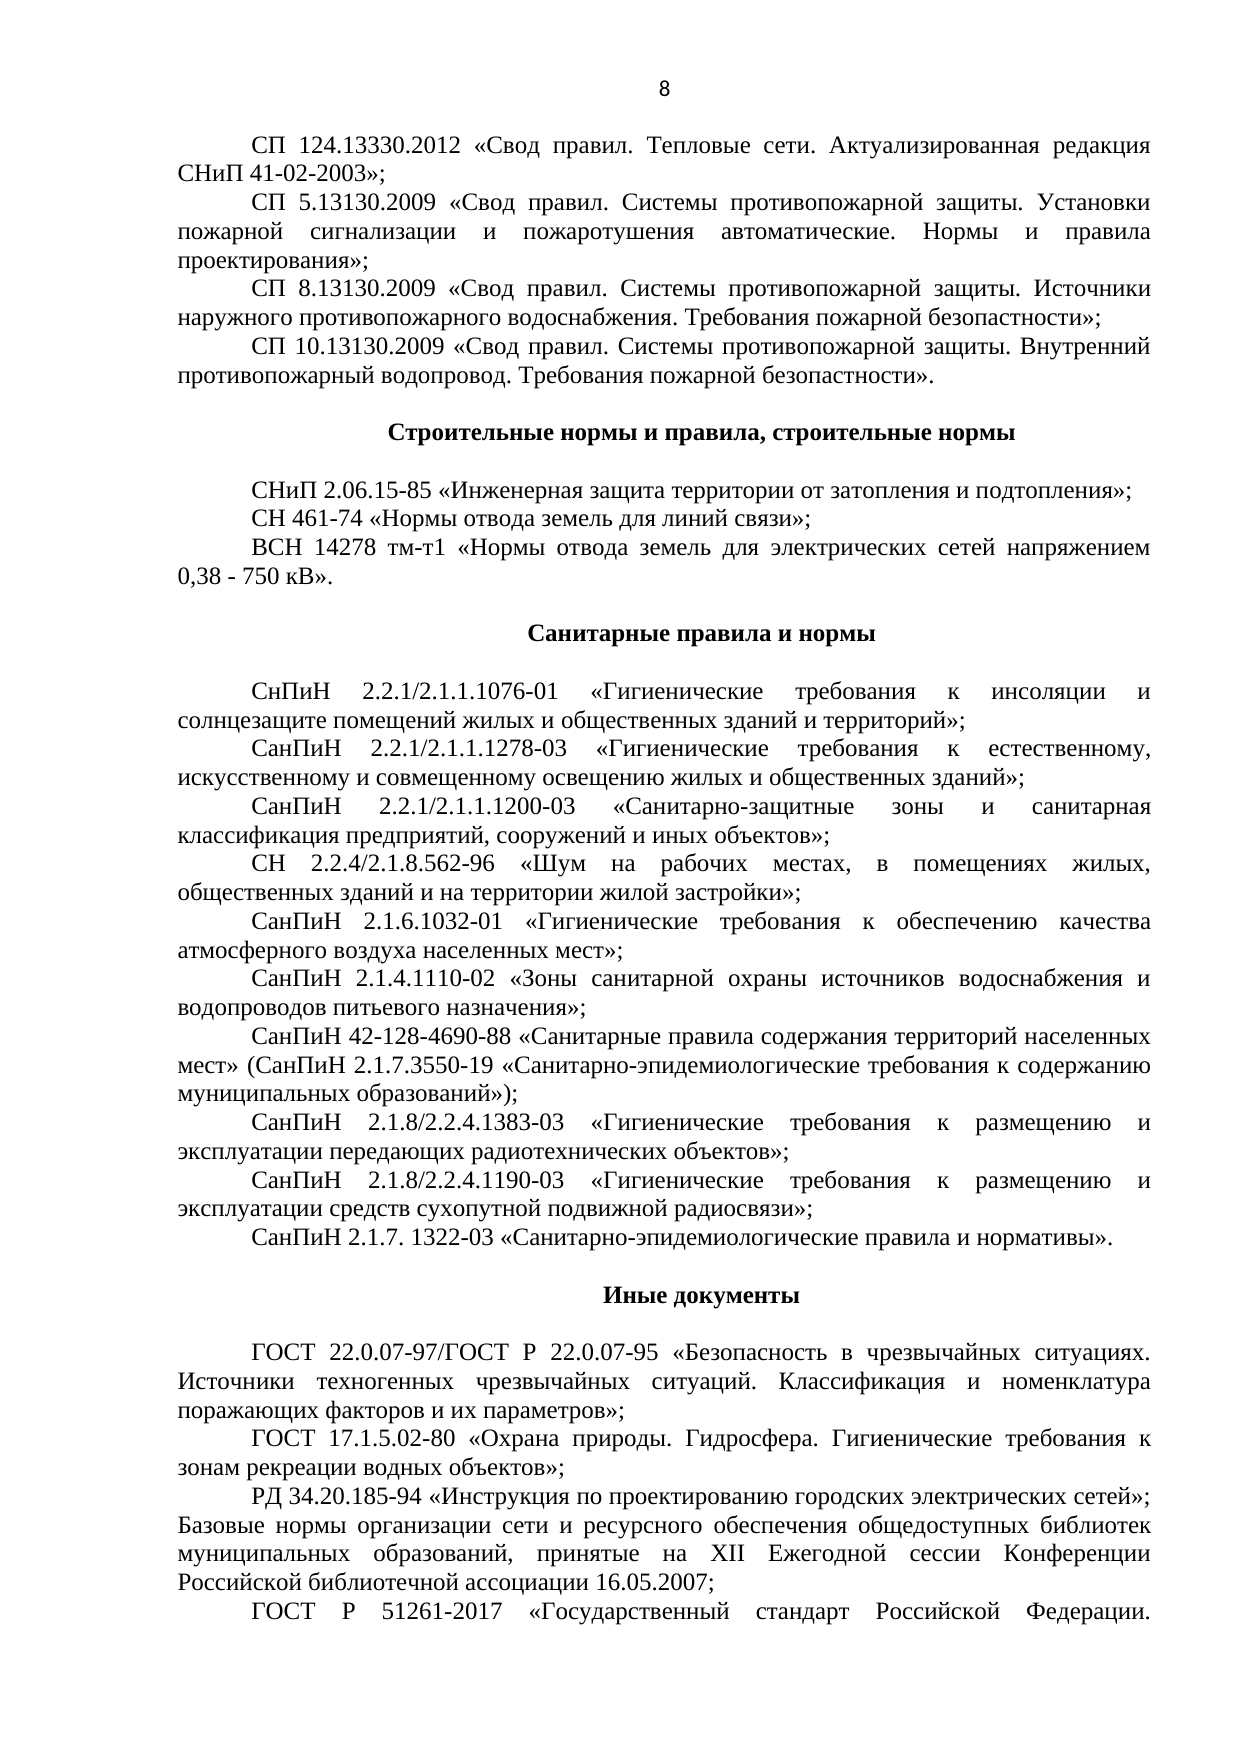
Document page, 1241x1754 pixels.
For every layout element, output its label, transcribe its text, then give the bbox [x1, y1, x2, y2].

text Иные документы [177, 1280, 1152, 1308]
text СанПиН 2.1.7. 1322-03 «Санитарно-эпидемиологические правила и нормативы». [177, 1222, 1152, 1251]
text Строительные нормы и правила, строительные нормы [177, 417, 1152, 446]
text СНиП 2.06.15-85 «Инженерная защита территории от затопления и подтопления»; [177, 475, 1152, 503]
text СП 8.13130.2009 «Свод правил. Системы противопожарной защиты. Источники наружного противопожарного водоснабжения. Требования пожарной безопастности»; [177, 273, 1152, 331]
text СанПиН 2.2.1/2.1.1.1278-03 «Гигиенические требования к естественному, искусственному и совмещенному освещению жилых и общественных зданий»; [177, 733, 1152, 791]
text СанПиН 2.1.8/2.2.4.1190-03 «Гигиенические требования к размещению и эксплуатации средств сухопутной подвижной радиосвязи»; [177, 1165, 1152, 1222]
text СП 5.13130.2009 «Свод правил. Системы противопожарной защиты. Установки пожарной сигнализации и пожаротушения автоматические. Нормы и правила проектирования»; [177, 187, 1152, 273]
text СанПиН 2.1.8/2.2.4.1383-03 «Гигиенические требования к размещению и эксплуатации передающих радиотехнических объектов»; [177, 1107, 1152, 1165]
text ГОСТ 17.1.5.02-80 «Охрана природы. Гидросфера. Гигиенические требования к зонам рекреации водных объектов»; [177, 1423, 1152, 1481]
text СП 124.13330.2012 «Свод правил. Тепловые сети. Актуализированная редакция СНиП 41-02-2003»; [177, 130, 1152, 187]
text СнПиН 2.2.1/2.1.1.1076-01 «Гигиенические требования к инсоляции и солнцезащите помещений жилых и общественных зданий и территорий»; [177, 676, 1152, 733]
text СанПиН 2.1.4.1110-02 «Зоны санитарной охраны источников водоснабжения и водопроводов питьевого назначения»; [177, 963, 1152, 1021]
text СН 461-74 «Нормы отвода земель для линий связи»; [177, 503, 1152, 532]
text СанПиН 2.1.6.1032-01 «Гигиенические требования к обеспечению качества атмосферного воздуха населенных мест»; [177, 906, 1152, 963]
text СН 2.2.4/2.1.8.562-96 «Шум на рабочих местах, в помещениях жилых, общественных зданий и на территории жилой застройки»; [177, 848, 1152, 906]
text ГОСТ 22.0.07-97/ГОСТ Р 22.0.07-95 «Безопасность в чрезвычайных ситуациях. Источники техногенных чрезвычайных ситуаций. Классификация и номенклатура поражающих факторов и их параметров»; [177, 1337, 1152, 1423]
text РД 34.20.185-94 «Инструкция по проектированию городских электрических сетей»; Базовые нормы организации сети и ресурсного обеспечения общедоступных библиотек муниципальных образований, принятые на XII Ежегодной сессии Конференции Российской библиотечной ассоциации 16.05.2007; [177, 1481, 1152, 1596]
text ВСН 14278 тм-т1 «Нормы отвода земель для электрических сетей напряжением 0,38 - 750 кВ». [177, 532, 1152, 590]
text Санитарные правила и нормы [177, 618, 1152, 647]
text СанПиН 42-128-4690-88 «Санитарные правила содержания территорий населенных мест» (СанПиН 2.1.7.3550-19 «Санитарно-эпидемиологические требования к содержанию муниципальных образований»); [177, 1021, 1152, 1107]
text СП 10.13130.2009 «Свод правил. Системы противопожарной защиты. Внутренний противопожарный водопровод. Требования пожарной безопастности». [177, 331, 1152, 388]
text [177, 1596, 1152, 1625]
text СанПиН 2.2.1/2.1.1.1200-03 «Санитарно-защитные зоны и санитарная классификация предприятий, сооружений и иных объектов»; [177, 791, 1152, 848]
